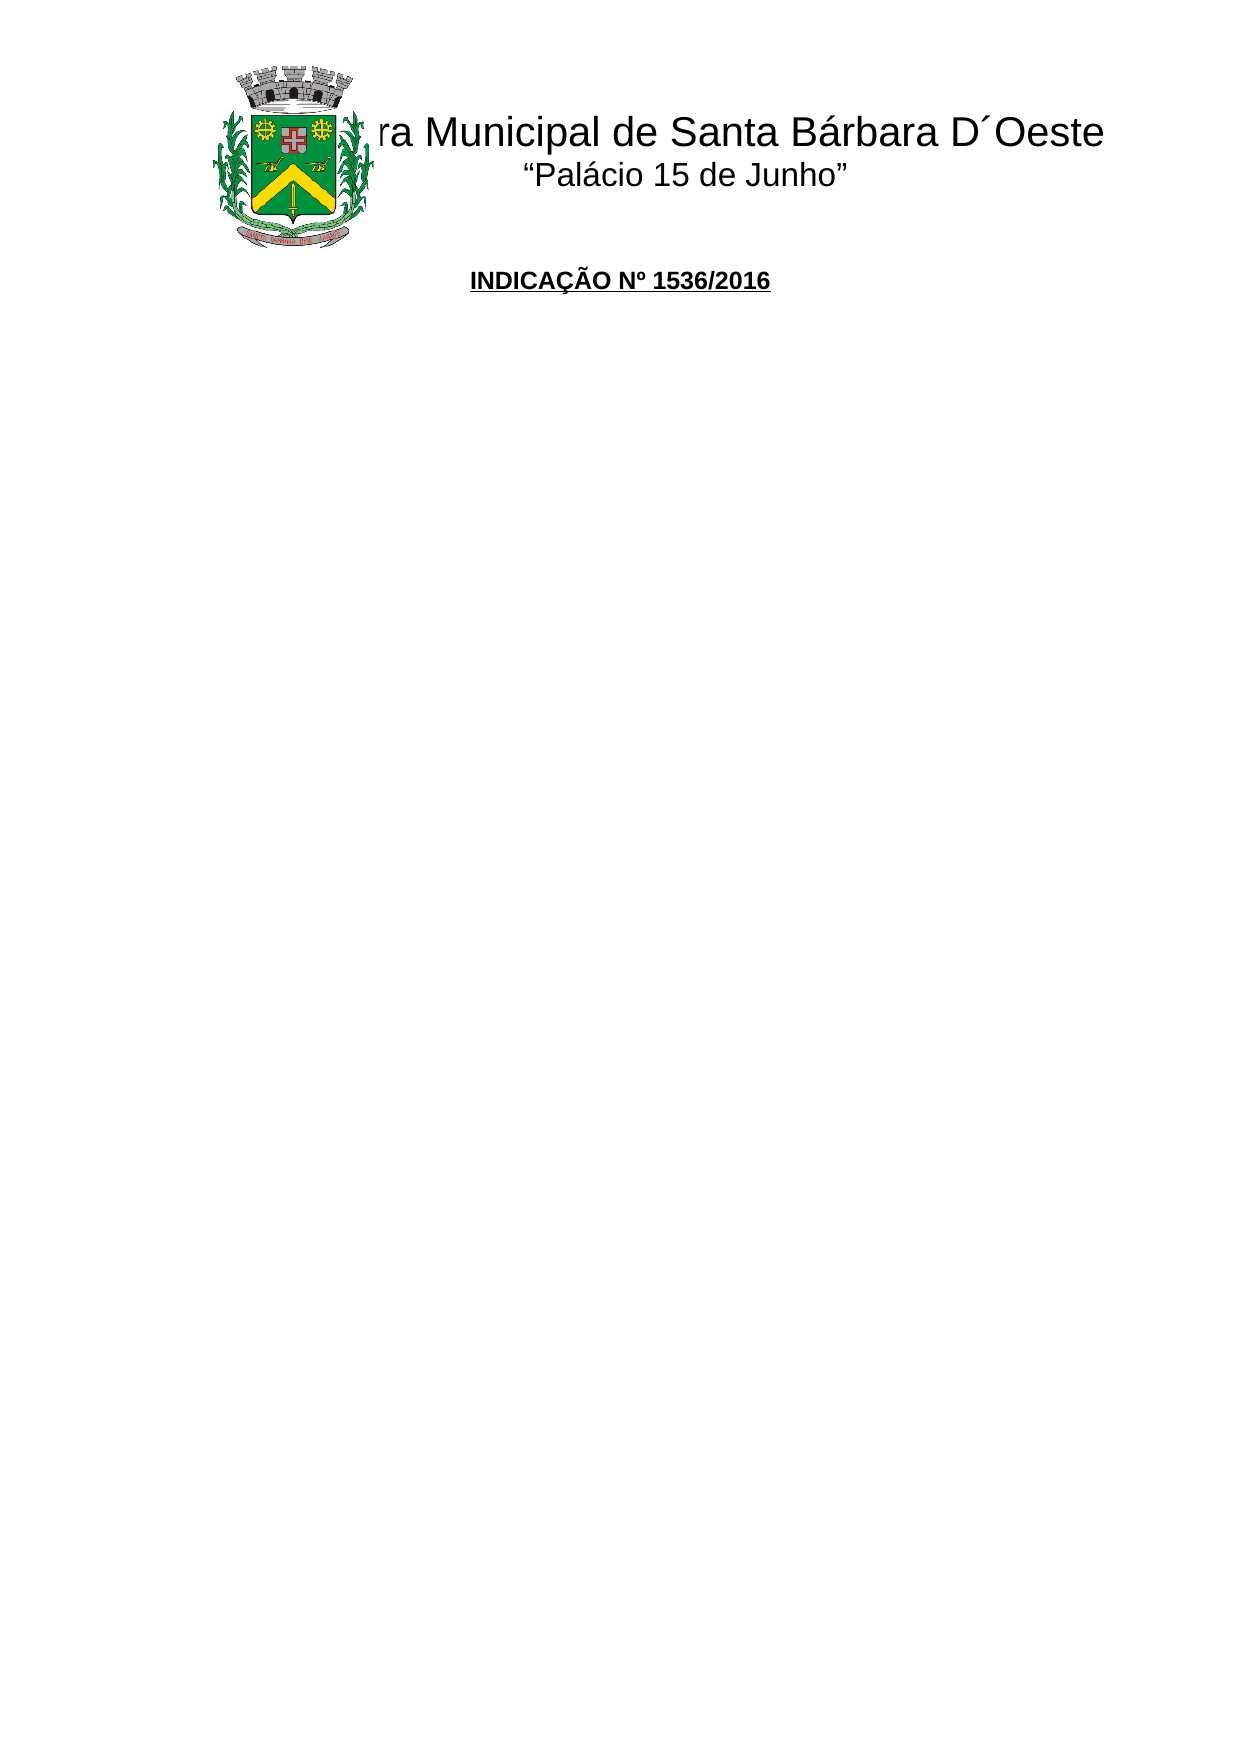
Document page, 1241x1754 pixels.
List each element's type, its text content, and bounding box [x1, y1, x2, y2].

picture [212, 66, 381, 255]
title INDICAÇÃO Nº 1536/2016 [177, 266, 1063, 294]
